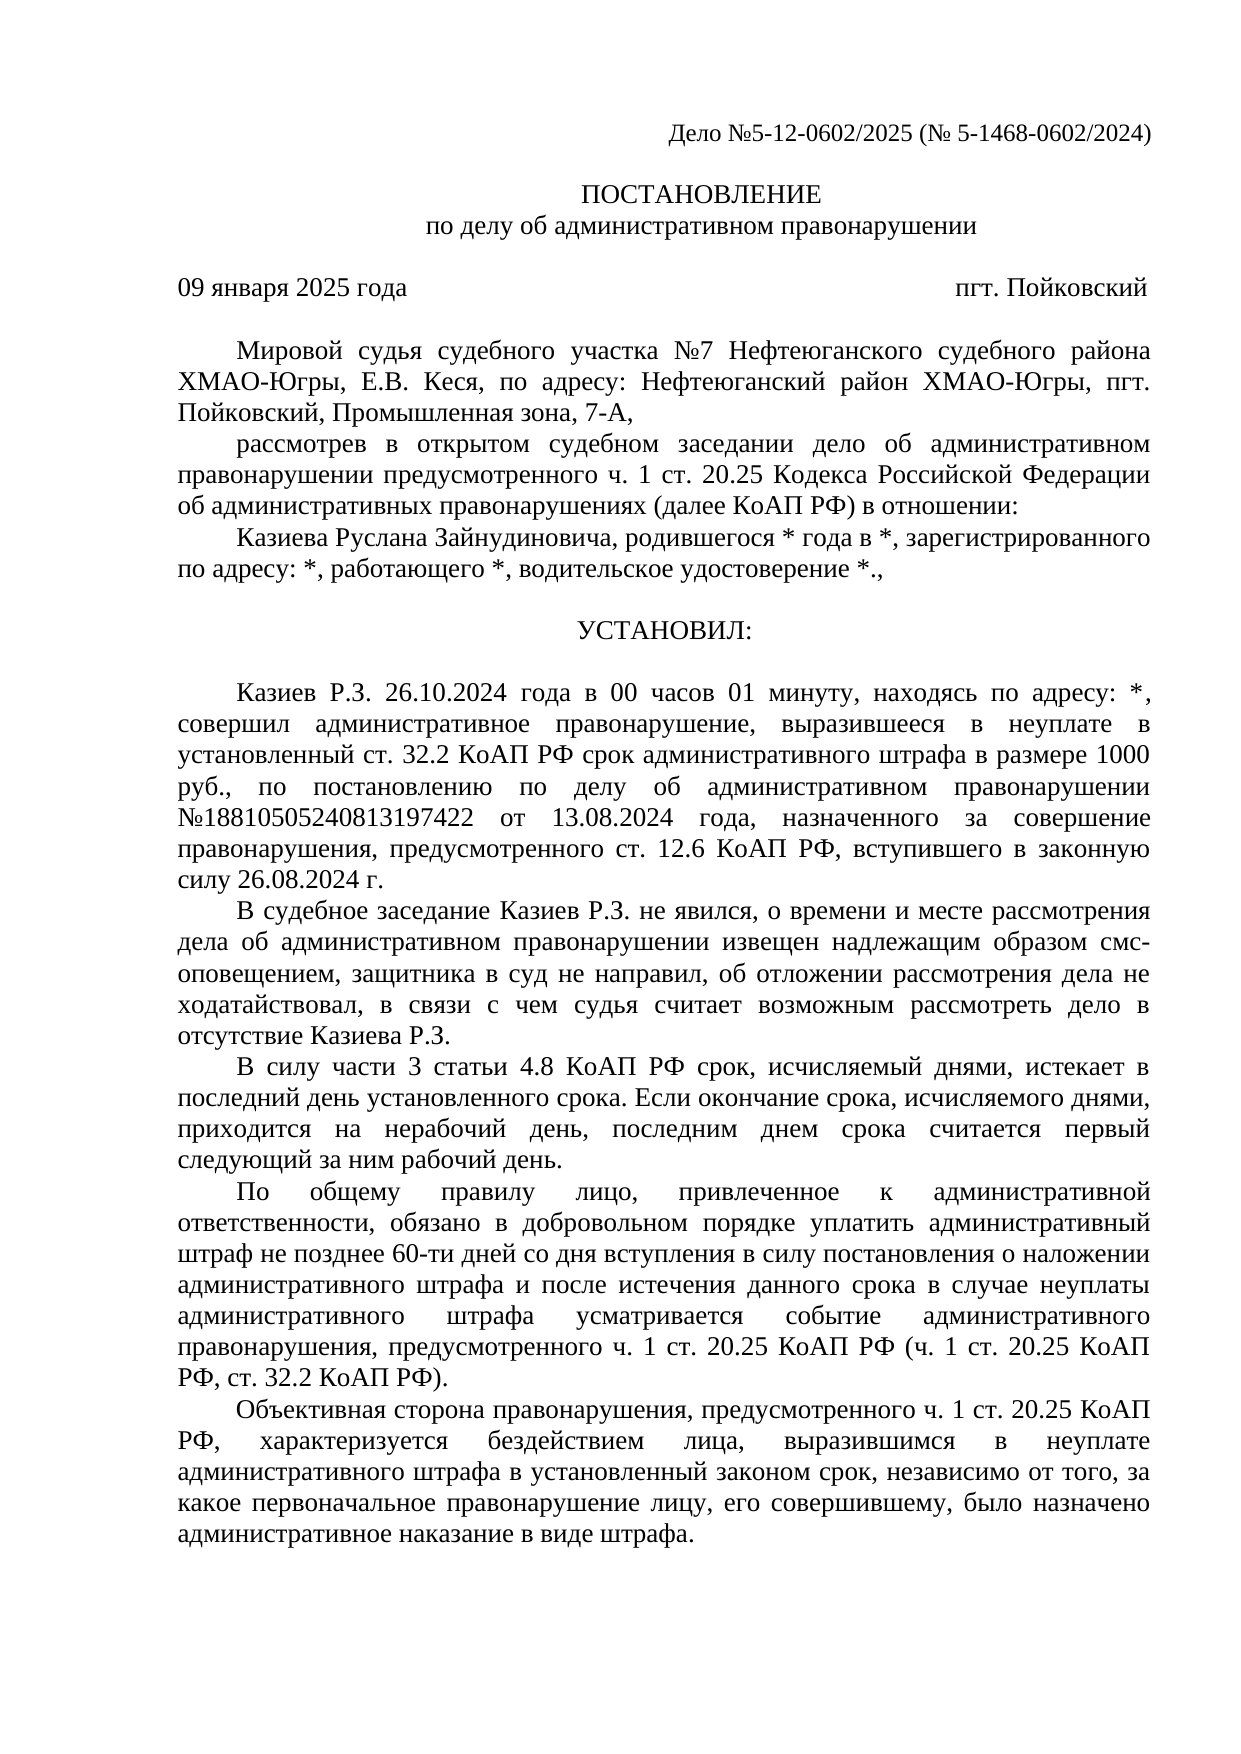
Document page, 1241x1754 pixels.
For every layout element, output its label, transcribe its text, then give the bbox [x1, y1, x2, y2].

text Казиев Р.З. 26.10.2024 года в 00 часов 01 минуту, находясь по адресу: *, совершил административное правонарушение, выразившееся в неуплате в установленный ст. 32.2 КоАП РФ срок административного штрафа в размере 1000 руб., по постановлению по делу об административном правонарушении №18810505240813197422 от 13.08.2024 года, назначенного за совершение правонарушения, предусмотренного ст. 12.6 КоАП РФ, вступившего в законную силу 26.08.2024 г. [177, 676, 1152, 894]
text рассмотрев в открытом судебном заседании дело об административном правонарушении предусмотренного ч. 1 ст. 20.25 Кодекса Российской Федерации об административных правонарушениях (далее КоАП РФ) в отношении: [177, 427, 1152, 521]
text по делу об административном правонарушении [177, 209, 1152, 240]
text ПОСТАНОВЛЕНИЕ [177, 178, 1152, 209]
text Дело №5-12-0602/2025 (№ 5-1468-0602/2024) [177, 118, 1152, 147]
text В судебное заседание Казиев Р.З. не явился, о времени и месте рассмотрения дела об административном правонарушении извещен надлежащим образом смс-оповещением, защитника в суд не направил, об отложении рассмотрения дела не ходатайствовал, в связи с чем судья считает возможным рассмотреть дело в отсутствие Казиева Р.З. [177, 894, 1152, 1050]
text УСТАНОВИЛ: [177, 614, 1152, 645]
text Мировой судья судебного участка №7 Нефтеюганского судебного района ХМАО-Югры, Е.В. Кеся, по адресу: Нефтеюганский район ХМАО-Югры, пгт. Пойковский, Промышленная зона, 7-А, [177, 334, 1152, 427]
text 09 января 2025 года пгт. Пойковский [177, 271, 1152, 334]
text По общему правилу лицо, привлеченное к административной ответственности, обязано в добровольном порядке уплатить административный штраф не позднее 60-ти дней со дня вступления в силу постановления о наложении административного штрафа и после истечения данного срока в случае неуплаты административного штрафа усматривается событие административного правонарушения, предусмотренного ч. 1 ст. 20.25 КоАП РФ (ч. 1 ст. 20.25 КоАП РФ, ст. 32.2 КоАП РФ). [177, 1175, 1152, 1393]
text Казиева Руслана Зайнудиновича, родившегося * года в *, зарегистрированного по адресу: *, работающего *, водительское удостоверение *., [177, 521, 1152, 583]
text Объективная сторона правонарушения, предусмотренного ч. 1 ст. 20.25 КоАП РФ, характеризуется бездействием лица, выразившимся в неуплате административного штрафа в установленный законом срок, независимо от того, за какое первоначальное правонарушение лицу, его совершившему, было назначено административное наказание в виде штрафа. [177, 1393, 1152, 1548]
text В силу части 3 статьи 4.8 КоАП РФ срок, исчисляемый днями, истекает в последний день установленного срока. Если окончание срока, исчисляемого днями, приходится на нерабочий день, последним днем срока считается первый следующий за ним рабочий день. [177, 1050, 1152, 1175]
